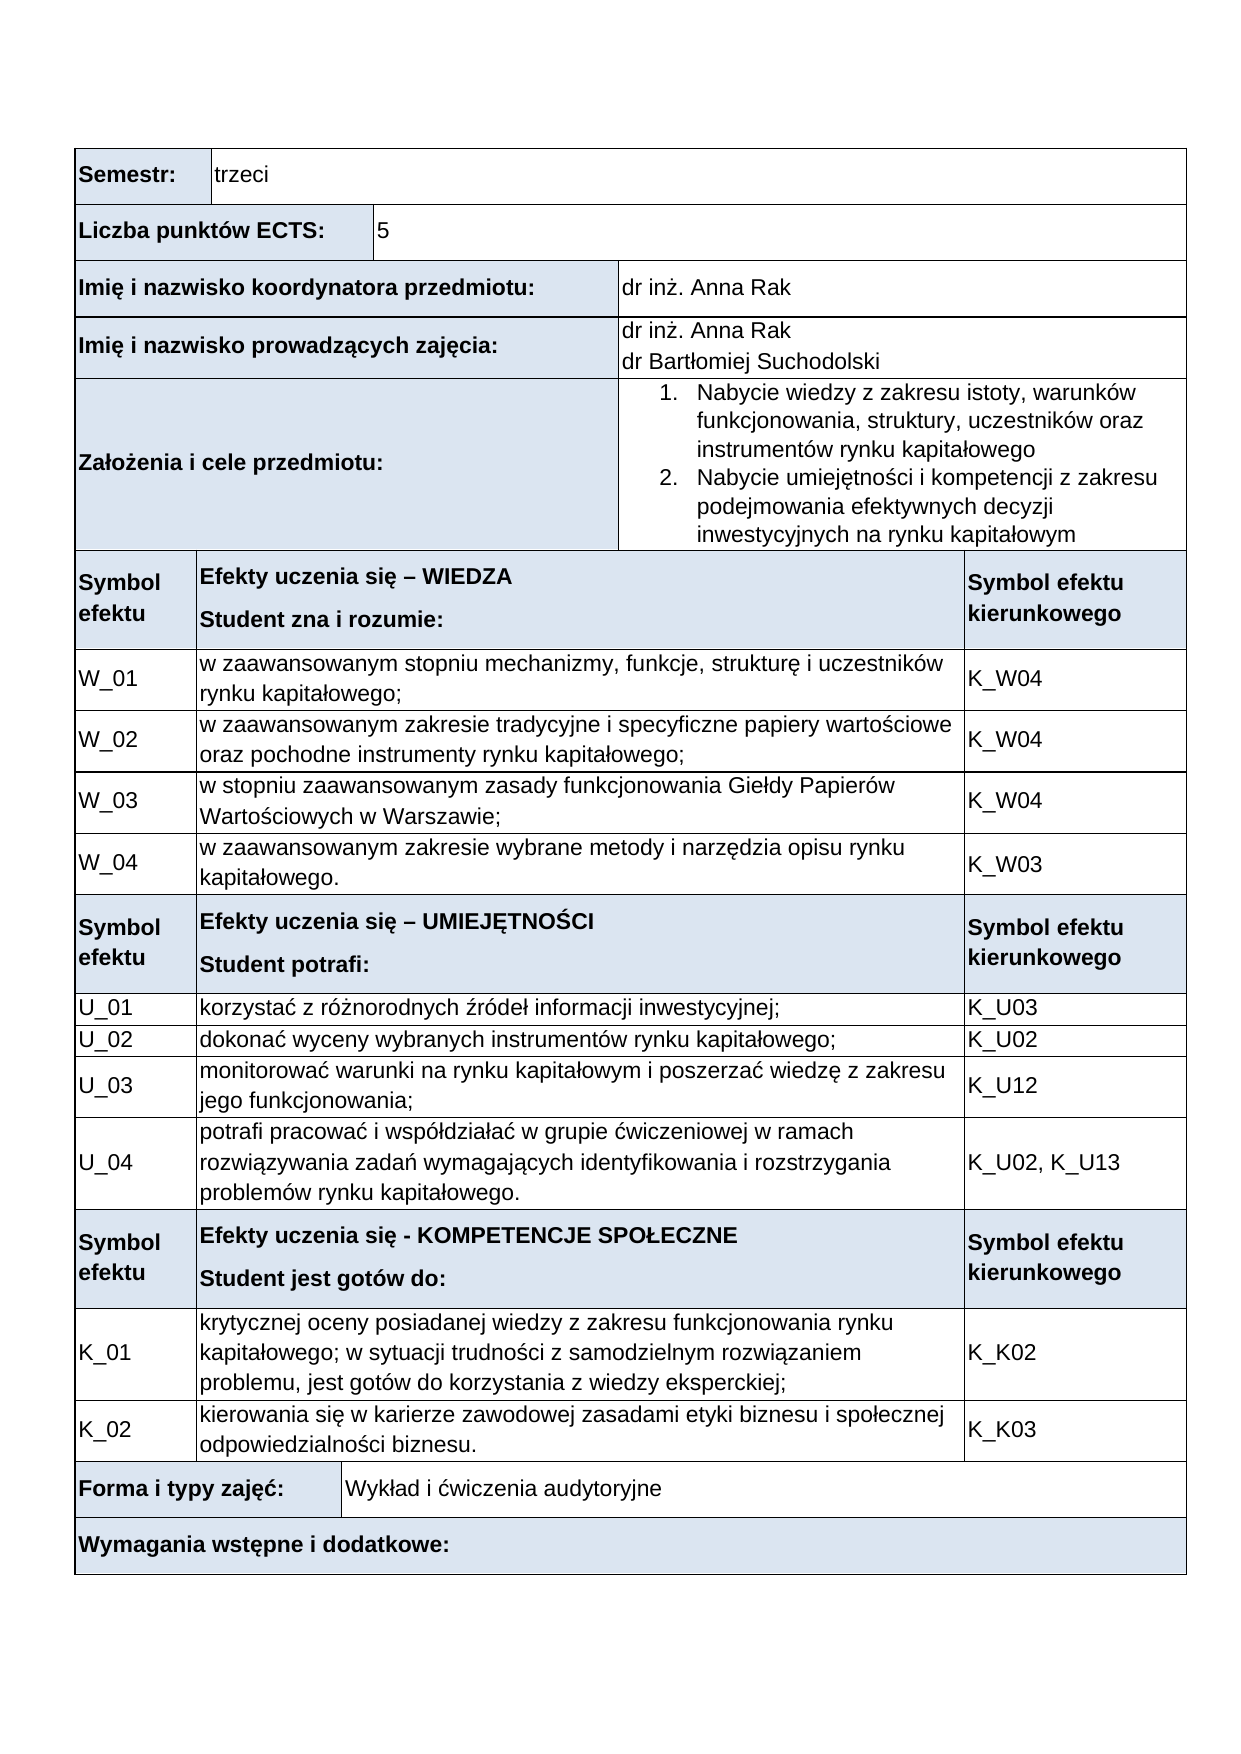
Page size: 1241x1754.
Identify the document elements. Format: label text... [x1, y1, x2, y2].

table_cell U_02 [76, 1026, 196, 1056]
table_cell U_01 [76, 994, 196, 1024]
table_cell K_W03 [965, 834, 1186, 894]
table_cell K_W04 [965, 711, 1186, 771]
table_cell Założenia i cele przedmiotu: [76, 379, 618, 549]
table_cell Imię i nazwisko prowadzących zajęcia: [76, 318, 618, 378]
table_cell potrafi pracować i współdziałać w grupie ćwiczeniowej w ramach rozwiązywania zadań wymagających identyfikowania i rozstrzygania problemów rynku kapitałowego. [197, 1118, 964, 1209]
table_cell w zaawansowanym zakresie wybrane metody i narzędzia opisu rynku kapitałowego. [197, 834, 964, 894]
table_cell monitorować warunki na rynku kapitałowym i poszerzać wiedzę z zakresu jego funkcjonowania; [197, 1057, 964, 1117]
table_cell Wymagania wstępne i dodatkowe: [76, 1518, 1186, 1573]
table_cell Symbol efektu kierunkowego [965, 1210, 1186, 1308]
table_cell 5 [374, 205, 1186, 260]
table_cell Efekty uczenia się – UMIEJĘTNOŚCI Student potrafi: [197, 895, 964, 993]
table_cell Efekty uczenia się - KOMPETENCJE SPOŁECZNE Student jest gotów do: [197, 1210, 964, 1308]
table_cell K_W04 [965, 773, 1186, 833]
table_cell U_04 [76, 1118, 196, 1209]
table_cell Liczba punktów ECTS: [76, 205, 373, 260]
table_cell w zaawansowanym stopniu mechanizmy, funkcje, strukturę i uczestników rynku kapitałowego; [197, 650, 964, 710]
table_cell U_03 [76, 1057, 196, 1117]
table_cell K_K03 [965, 1401, 1186, 1461]
table_cell Symbol efektu [76, 551, 196, 648]
table_cell K_U12 [965, 1057, 1186, 1117]
table_cell Symbol efektu [76, 895, 196, 993]
table_cell W_04 [76, 834, 196, 894]
table_cell Symbol efektu [76, 1210, 196, 1308]
table_cell Forma i typy zajęć: [76, 1462, 341, 1517]
table_cell K_K02 [965, 1309, 1186, 1399]
table_cell trzeci [212, 149, 1186, 204]
table_cell dr inż. Anna Rak [619, 261, 1186, 316]
table_cell W_02 [76, 711, 196, 771]
table_cell Wykład i ćwiczenia audytoryjne [342, 1462, 1186, 1517]
table_cell W_01 [76, 650, 196, 710]
table_cell Symbol efektu kierunkowego [965, 551, 1186, 648]
table_cell K_W04 [965, 650, 1186, 710]
table_cell kierowania się w karierze zawodowej zasadami etyki biznesu i społecznej odpowiedzialności biznesu. [197, 1401, 964, 1461]
table_cell K_01 [76, 1309, 196, 1399]
table_cell Semestr: [76, 149, 211, 204]
table_cell w zaawansowanym zakresie tradycyjne i specyficzne papiery wartościowe oraz pochodne instrumenty rynku kapitałowego; [197, 711, 964, 771]
table_cell W_03 [76, 773, 196, 833]
table_cell krytycznej oceny posiadanej wiedzy z zakresu funkcjonowania rynku kapitałowego; w sytuacji trudności z samodzielnym rozwiązaniem problemu, jest gotów do korzystania z wiedzy eksperckiej; [197, 1309, 964, 1399]
table_cell Imię i nazwisko koordynatora przedmiotu: [76, 261, 618, 316]
table_cell Symbol efektu kierunkowego [965, 895, 1186, 993]
table_cell dokonać wyceny wybranych instrumentów rynku kapitałowego; [197, 1026, 964, 1056]
table_cell K_U02 [965, 1026, 1186, 1056]
table_cell dr inż. Anna Rak dr Bartłomiej Suchodolski [619, 318, 1186, 378]
table_cell K_02 [76, 1401, 196, 1461]
table_cell Efekty uczenia się – WIEDZA Student zna i rozumie: [197, 551, 964, 648]
table_cell w stopniu zaawansowanym zasady funkcjonowania Giełdy Papierów Wartościowych w Warszawie; [197, 773, 964, 833]
table_cell Nabycie wiedzy z zakresu istoty, warunków funkcjonowania, struktury, uczestników oraz instrumentów rynku kapitałowego Nabycie umiejętności i kompetencji z zakresu podejmowania efektywnych decyzji inwestycyjnych na rynku kapitałowym [619, 379, 1186, 549]
table_cell K_U02, K_U13 [965, 1118, 1186, 1209]
table_cell K_U03 [965, 994, 1186, 1024]
table_cell korzystać z różnorodnych źródeł informacji inwestycyjnej; [197, 994, 964, 1024]
